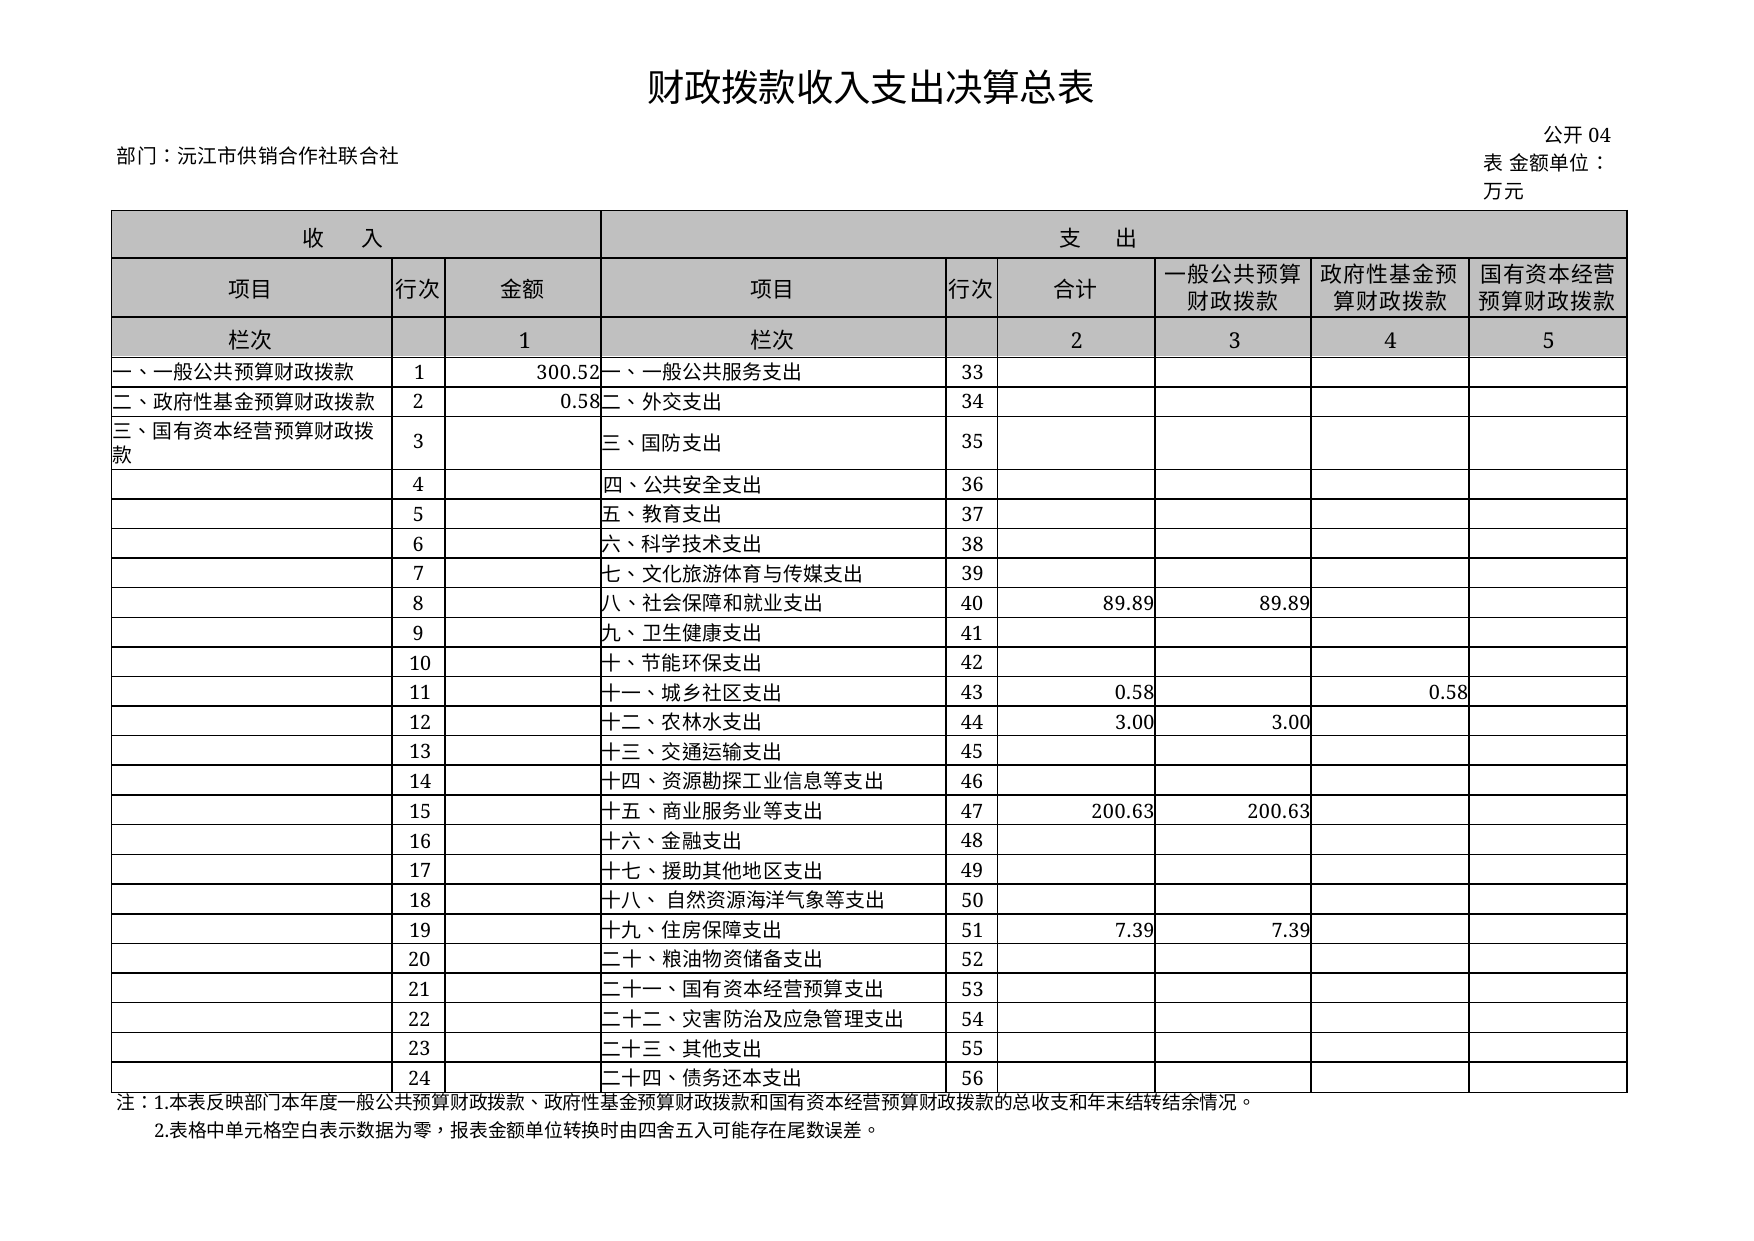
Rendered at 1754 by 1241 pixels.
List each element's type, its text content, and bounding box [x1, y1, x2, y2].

table_cell 45 [947, 736, 997, 764]
table_cell 十三、交通运输支出 [602, 736, 945, 764]
table_cell [112, 855, 391, 883]
table_cell 49 [947, 855, 997, 883]
table_cell [446, 417, 600, 468]
table_cell [1470, 417, 1626, 468]
table_cell 36 [947, 470, 997, 498]
table_cell 九、卫生健康支出 [602, 618, 945, 646]
table_cell [1470, 885, 1626, 913]
table_cell 20 [393, 944, 444, 972]
table_cell 政府性基金预 算财政拨款 [1312, 259, 1468, 316]
table_cell [1470, 1063, 1626, 1092]
table_cell [1312, 974, 1468, 1002]
table_cell [1470, 529, 1626, 557]
table_cell 52 [947, 944, 997, 972]
table_cell [1470, 736, 1626, 764]
table_cell [1470, 796, 1626, 824]
table_cell 0.58 [1312, 677, 1468, 705]
table_cell [1156, 766, 1310, 794]
table_cell [446, 529, 600, 557]
text 公开04表 金额单位：万元 [1484, 122, 1626, 204]
table_cell 5 [1470, 318, 1626, 356]
table_cell [998, 736, 1154, 764]
table_cell [1470, 915, 1626, 942]
table_cell [446, 588, 600, 616]
table_cell 4 [393, 470, 444, 498]
table_cell [1156, 855, 1310, 883]
table_cell [1470, 618, 1626, 646]
table_cell [112, 559, 391, 587]
table_cell [446, 559, 600, 587]
table_cell 十七、援助其他地区支出 [602, 855, 945, 883]
table_cell [1312, 707, 1468, 735]
table_cell [1470, 648, 1626, 676]
table_cell [446, 855, 600, 883]
table_cell 三、国防支出 [602, 417, 945, 468]
table_cell 八、社会保障和就业支出 [602, 588, 945, 616]
table_cell [1312, 736, 1468, 764]
table_cell [1156, 529, 1310, 557]
table_cell [998, 648, 1154, 676]
table_cell 十二、农林水支出 [602, 707, 945, 735]
table_cell [112, 470, 391, 498]
table_cell [1470, 500, 1626, 528]
table_cell 44 [947, 707, 997, 735]
table_cell 5 [393, 500, 444, 528]
table_cell 40 [947, 588, 997, 616]
table_cell [1156, 736, 1310, 764]
table_cell [1156, 559, 1310, 587]
table_cell 56 [947, 1063, 997, 1092]
table_cell [1156, 500, 1310, 528]
table_cell 51 [947, 915, 997, 942]
table_cell 11 [393, 677, 444, 705]
table_cell [112, 500, 391, 528]
table_cell 55 [947, 1033, 997, 1061]
table_cell [112, 944, 391, 972]
table_cell 五、教育支出 [602, 500, 945, 528]
table_cell [1156, 1003, 1310, 1032]
table_cell 23 [393, 1033, 444, 1061]
table_cell [1312, 529, 1468, 557]
table_cell [998, 944, 1154, 972]
table_cell [446, 500, 600, 528]
table_cell [1312, 796, 1468, 824]
table_cell 33 [947, 358, 997, 386]
table_cell 0.58 [446, 388, 600, 416]
table_cell [446, 707, 600, 735]
table_cell [1312, 588, 1468, 616]
table_cell 二十三、其他支出 [602, 1033, 945, 1061]
table_cell [998, 974, 1154, 1002]
table_cell [112, 677, 391, 705]
table_cell 8 [393, 588, 444, 616]
table_cell [446, 1033, 600, 1061]
table_cell [112, 825, 391, 853]
table_cell 3.00 [1156, 707, 1310, 735]
table_cell [446, 618, 600, 646]
table_cell [1470, 974, 1626, 1002]
table_cell [998, 825, 1154, 853]
table_cell 21 [393, 974, 444, 1002]
table_cell 16 [393, 825, 444, 853]
table_cell 项目 [112, 259, 391, 316]
table_cell 22 [393, 1003, 444, 1032]
table_cell [1312, 500, 1468, 528]
table_cell 200.63 [998, 796, 1154, 824]
table_cell [1470, 1003, 1626, 1032]
table_cell [112, 915, 391, 942]
table_cell 六、科学技术支出 [602, 529, 945, 557]
table_cell [446, 677, 600, 705]
table_cell 89.89 [1156, 588, 1310, 616]
table_cell [112, 1003, 391, 1032]
table_cell [1312, 417, 1468, 468]
table_cell [1312, 470, 1468, 498]
table_cell [112, 618, 391, 646]
table_cell 35 [947, 417, 997, 468]
table_cell [446, 470, 600, 498]
table_cell [1470, 855, 1626, 883]
table_cell [1156, 470, 1310, 498]
table_cell [1470, 358, 1626, 386]
table_cell 二十二、灾害防治及应急管理支出 [602, 1003, 945, 1032]
table_cell 10 [393, 648, 444, 676]
table_header 支 出 [602, 211, 1626, 257]
table_cell 37 [947, 500, 997, 528]
table_cell [446, 736, 600, 764]
table_cell 300.52 [446, 358, 600, 386]
table_cell [112, 648, 391, 676]
table_cell 0.58 [998, 677, 1154, 705]
table_cell [998, 417, 1154, 468]
table_cell [446, 974, 600, 1002]
table_cell 46 [947, 766, 997, 794]
table_cell 89.89 [998, 588, 1154, 616]
table_cell [112, 974, 391, 1002]
table_cell 二十四、债务还本支出 [602, 1063, 945, 1092]
table_cell [1470, 766, 1626, 794]
table_cell 七、文化旅游体育与传媒支出 [602, 559, 945, 587]
table_cell 二十、粮油物资储备支出 [602, 944, 945, 972]
table_cell 1 [446, 318, 600, 356]
table_cell 行次 [947, 259, 997, 316]
table_cell [998, 388, 1154, 416]
table_cell 53 [947, 974, 997, 1002]
table_cell 43 [947, 677, 997, 705]
table_cell 一、一般公共预算财政拨款 [112, 358, 391, 386]
table_cell 二十一、国有资本经营预算支出 [602, 974, 945, 1002]
table_cell [998, 1063, 1154, 1092]
table_cell [1470, 707, 1626, 735]
table_cell 3.00 [998, 707, 1154, 735]
table_cell 栏次 [602, 318, 945, 356]
table_cell [1312, 915, 1468, 942]
table_cell [446, 1063, 600, 1092]
table_cell [1470, 388, 1626, 416]
table_cell [998, 500, 1154, 528]
table_cell 一般公共预算 财政拨款 [1156, 259, 1310, 316]
table_cell 200.63 [1156, 796, 1310, 824]
table_cell 十六、金融支出 [602, 825, 945, 853]
table_cell 十八、 自然资源海洋气象等支出 [602, 885, 945, 913]
table_cell 12 [393, 707, 444, 735]
table_cell [1312, 648, 1468, 676]
text 部门：沅江市供销合作社联合社 [117, 146, 1473, 168]
table_cell [1156, 974, 1310, 1002]
table_cell [446, 1003, 600, 1032]
table_cell [998, 766, 1154, 794]
table_cell 二、外交支出 [602, 388, 945, 416]
text 2.表格中单元格空白表示数据为零，报表金额单位转换时由四舍五入可能存在尾数误差。 [154, 1122, 1629, 1141]
table_cell [1470, 825, 1626, 853]
table_cell [393, 318, 444, 356]
table_cell 十九、住房保障支出 [602, 915, 945, 942]
table_cell [1156, 944, 1310, 972]
table_cell 4 [1312, 318, 1468, 356]
table_cell 国有资本经营 预算财政拨款 [1470, 259, 1626, 316]
table_cell 6 [393, 529, 444, 557]
table_cell 十一、城乡社区支出 [602, 677, 945, 705]
table_cell [1470, 944, 1626, 972]
table_cell [1312, 1063, 1468, 1092]
table_cell 合计 [998, 259, 1154, 316]
table_cell [112, 529, 391, 557]
table_cell [446, 885, 600, 913]
table_cell 十五、商业服务业等支出 [602, 796, 945, 824]
table_cell 二、政府性基金预算财政拨款 [112, 388, 391, 416]
table_cell 13 [393, 736, 444, 764]
table_cell 34 [947, 388, 997, 416]
table_cell [112, 1033, 391, 1061]
table_cell [1156, 417, 1310, 468]
table_cell 3 [393, 417, 444, 468]
table_cell [998, 618, 1154, 646]
table_cell [1470, 470, 1626, 498]
table_cell 17 [393, 855, 444, 883]
table_cell 24 [393, 1063, 444, 1092]
table_cell [1156, 1033, 1310, 1061]
table_cell [1312, 855, 1468, 883]
table_cell [446, 796, 600, 824]
table_cell 15 [393, 796, 444, 824]
table_cell [112, 1063, 391, 1092]
table_cell [1156, 825, 1310, 853]
table_cell [112, 707, 391, 735]
table_cell 42 [947, 648, 997, 676]
table_cell 7.39 [1156, 915, 1310, 942]
table_cell 41 [947, 618, 997, 646]
table_cell [1312, 559, 1468, 587]
table_cell [1312, 885, 1468, 913]
table_cell 1 [393, 358, 444, 386]
table_cell [1312, 358, 1468, 386]
table_cell [1156, 885, 1310, 913]
table_cell [112, 736, 391, 764]
table_cell [1312, 944, 1468, 972]
table_cell [998, 855, 1154, 883]
table_cell [112, 588, 391, 616]
table_cell [112, 796, 391, 824]
table_cell 7 [393, 559, 444, 587]
table_cell 一、一般公共服务支出 [602, 358, 945, 386]
table_cell [112, 885, 391, 913]
table_cell 四、公共安全支出 [602, 470, 945, 498]
table_cell [998, 1033, 1154, 1061]
table_cell 9 [393, 618, 444, 646]
table_cell 14 [393, 766, 444, 794]
table_cell [446, 648, 600, 676]
table_cell [1156, 677, 1310, 705]
table_cell [998, 470, 1154, 498]
table_cell [998, 358, 1154, 386]
table_cell 19 [393, 915, 444, 942]
table_cell [1470, 1033, 1626, 1061]
table_cell [446, 915, 600, 942]
table_cell 十四、资源勘探工业信息等支出 [602, 766, 945, 794]
table_cell [1470, 559, 1626, 587]
table_cell 39 [947, 559, 997, 587]
table_cell 18 [393, 885, 444, 913]
table_cell [1312, 766, 1468, 794]
table_cell [1312, 1003, 1468, 1032]
table_cell 栏次 [112, 318, 391, 356]
table_cell [446, 766, 600, 794]
table_cell [998, 529, 1154, 557]
table_cell [1156, 358, 1310, 386]
table_cell [1156, 618, 1310, 646]
table_cell [1470, 677, 1626, 705]
table_cell 项目 [602, 259, 945, 316]
table_cell [998, 559, 1154, 587]
table_cell [998, 885, 1154, 913]
table_cell 48 [947, 825, 997, 853]
table_cell 2 [998, 318, 1154, 356]
table_cell [1156, 388, 1310, 416]
table_cell [1156, 648, 1310, 676]
table_cell 2 [393, 388, 444, 416]
table_cell [1312, 388, 1468, 416]
table_cell [1470, 588, 1626, 616]
text 财政拨款收入支出决算总表 [647, 64, 1473, 111]
table_cell [1312, 618, 1468, 646]
table_cell 54 [947, 1003, 997, 1032]
table_cell 行次 [393, 259, 444, 316]
table_cell [947, 318, 997, 356]
table_cell 7.39 [998, 915, 1154, 942]
table_cell 三、国有资本经营预算财政拨 款 [112, 417, 391, 468]
text 注：1.本表反映部门本年度一般公共预算财政拨款、政府性基金预算财政拨款和国有资本经营预算财政拨款的总收支和年末结转结余情况。 [116, 1095, 1629, 1122]
table_cell 47 [947, 796, 997, 824]
table_header 收 入 [112, 211, 600, 257]
table_cell 3 [1156, 318, 1310, 356]
table_cell [112, 766, 391, 794]
table_cell [998, 1003, 1154, 1032]
table_cell [446, 944, 600, 972]
table_cell 38 [947, 529, 997, 557]
table_cell [1156, 1063, 1310, 1092]
table_cell 50 [947, 885, 997, 913]
table_cell 十、节能环保支出 [602, 648, 945, 676]
table_cell [1312, 825, 1468, 853]
table_cell [446, 825, 600, 853]
table_cell 金额 [446, 259, 600, 316]
table_cell [1312, 1033, 1468, 1061]
